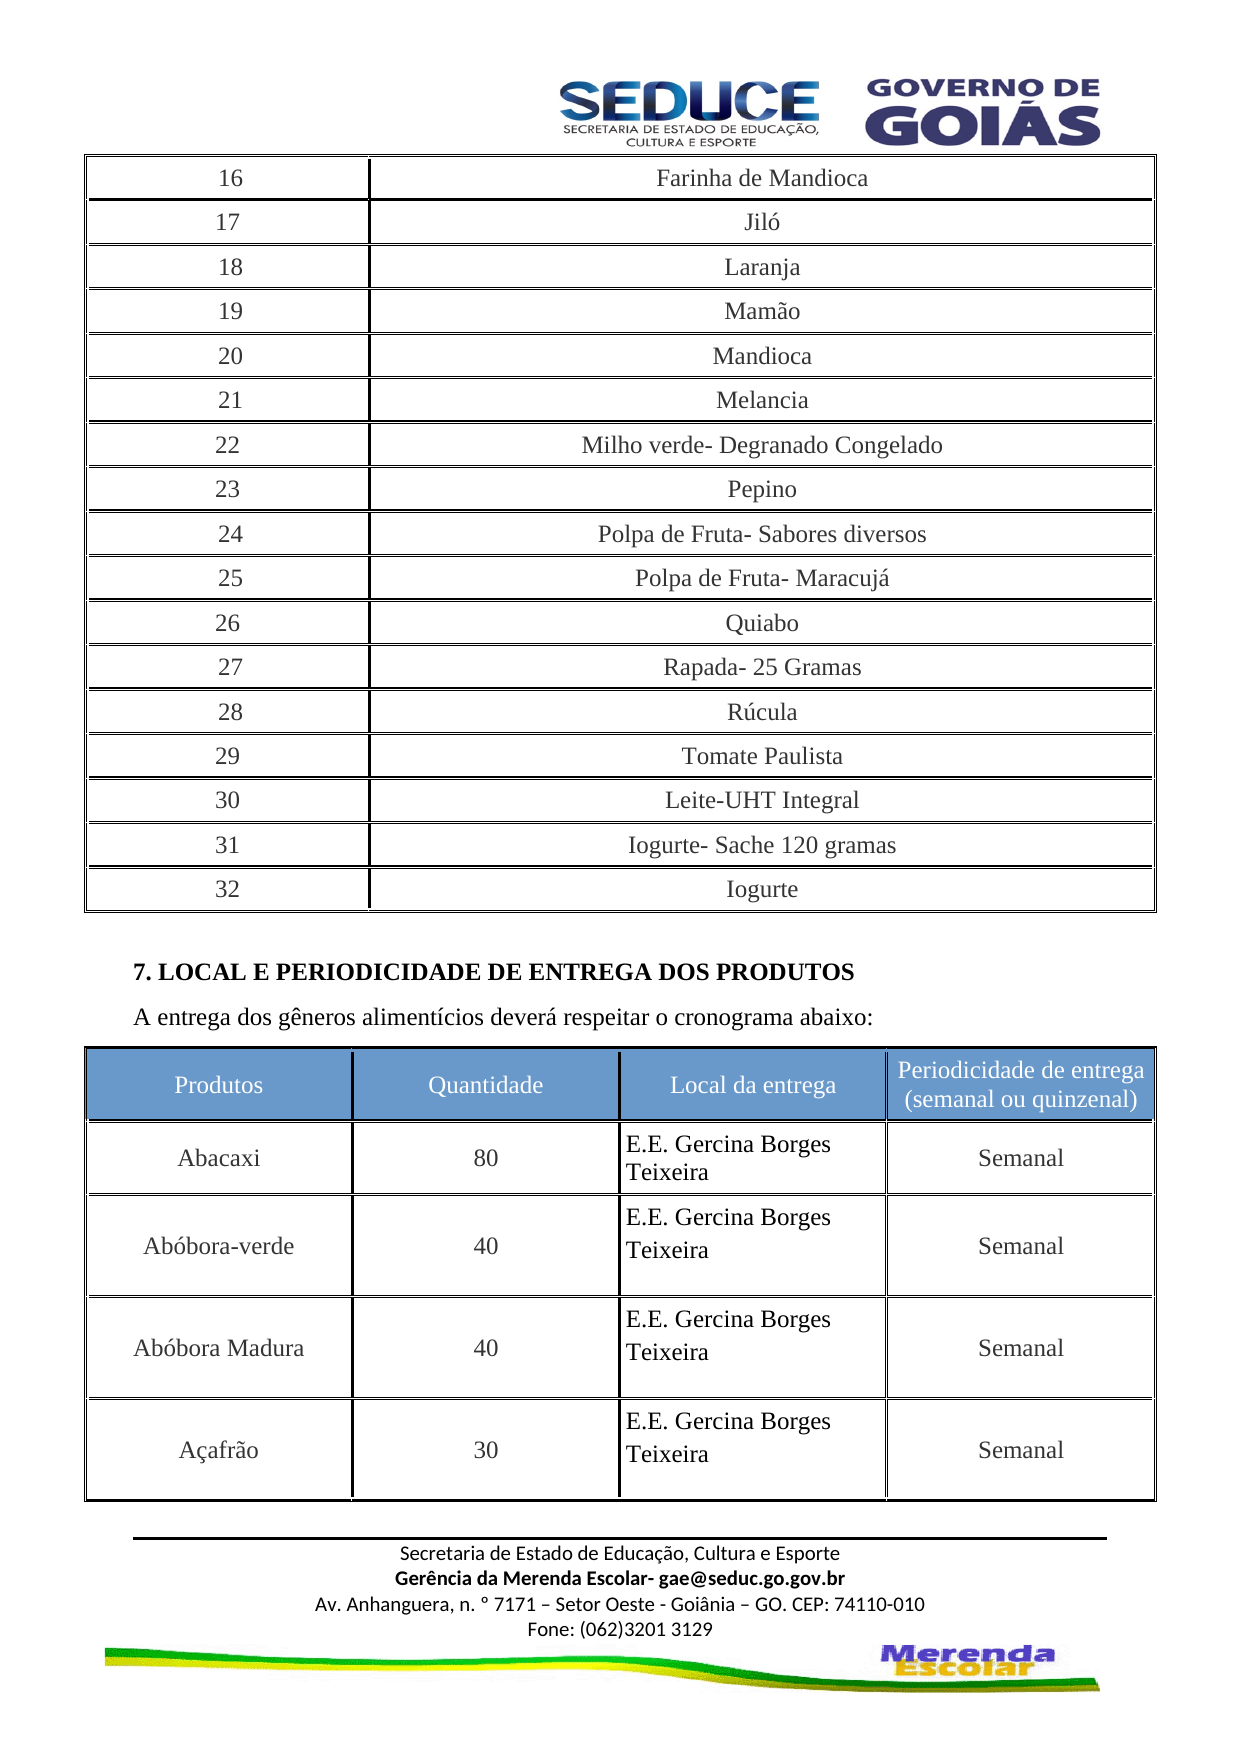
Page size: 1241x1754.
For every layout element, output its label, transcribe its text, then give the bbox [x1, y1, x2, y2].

table_header Local da entrega [619, 1049, 886, 1119]
table_cell 18 [87, 243, 368, 287]
table_cell E.E. Gercina Borges Teixeira [619, 1400, 886, 1499]
text A entrega dos gêneros alimentícios deverá respeitar o cronograma abaixo: [133, 1002, 1107, 1030]
table_cell Farinha de Mandioca [369, 157, 1154, 198]
table_cell Semanal [888, 1193, 1154, 1294]
picture [559, 73, 1108, 154]
table_cell Polpa de Fruta- Maracujá [369, 554, 1155, 598]
table_cell 25 [85, 554, 369, 598]
table_cell 16 [87, 155, 369, 198]
table_cell Açafrão [85, 1397, 352, 1499]
table_cell 23 [85, 465, 369, 509]
table_cell 30 [352, 1400, 619, 1499]
table_cell Mandioca [371, 331, 1154, 376]
table_cell Laranja [371, 243, 1154, 287]
table_cell 19 [85, 287, 369, 331]
table_cell 31 [85, 821, 369, 865]
table_cell 22 [87, 420, 368, 465]
table_header Produtos [87, 1048, 352, 1119]
table_cell 40 [354, 1298, 618, 1397]
table_cell 20 [87, 331, 368, 376]
table_header Quantidade [352, 1049, 619, 1119]
table_cell Semanal [886, 1397, 1155, 1499]
table_cell Semanal [888, 1295, 1154, 1397]
table_cell 27 [85, 643, 369, 687]
table_cell Abóbora Madura [87, 1295, 351, 1397]
table_cell Abacaxi [87, 1119, 351, 1192]
table_cell 21 [85, 376, 369, 420]
table_cell 26 [87, 598, 368, 643]
table_cell Leite-UHT Integral [371, 776, 1154, 821]
table_cell Quiabo [371, 598, 1154, 643]
table_cell Jiló [371, 198, 1155, 242]
table_cell Polpa de Fruta- Sabores diversos [371, 509, 1154, 554]
table_cell E.E. Gercina Borges Teixeira [621, 1196, 885, 1294]
table_cell 32 [87, 865, 369, 909]
table_cell 30 [87, 776, 368, 821]
table_cell Milho verde- Degranado Congelado [371, 420, 1154, 465]
table_header Periodicidade de entrega (semanal ou quinzenal) [886, 1049, 1154, 1119]
table_cell 24 [87, 509, 368, 554]
table_cell 80 [354, 1123, 618, 1192]
table_cell Melancia [369, 376, 1155, 420]
table_cell Iogurte- Sache 120 gramas [369, 821, 1155, 865]
table_cell Tomate Paulista [369, 732, 1155, 776]
table_cell Rúcula [371, 687, 1154, 732]
table_cell Rapada- 25 Gramas [369, 643, 1155, 687]
table_cell Pepino [369, 465, 1155, 509]
table_cell Semanal [888, 1119, 1154, 1192]
text 7. LOCAL E PERIODICIDADE DE ENTREGA DOS PRODUTOS [133, 957, 1107, 986]
table_cell 29 [85, 732, 369, 776]
table_cell 17 [85, 198, 368, 242]
table_cell 28 [87, 687, 368, 732]
table_cell Mamão [369, 287, 1155, 331]
table_cell Abóbora-verde [87, 1193, 351, 1294]
table_cell Iogurte [369, 865, 1154, 909]
table_cell E.E. Gercina Borges Teixeira [621, 1298, 885, 1397]
table_cell E.E. Gercina Borges Teixeira [621, 1123, 885, 1192]
table_cell 40 [354, 1196, 618, 1294]
